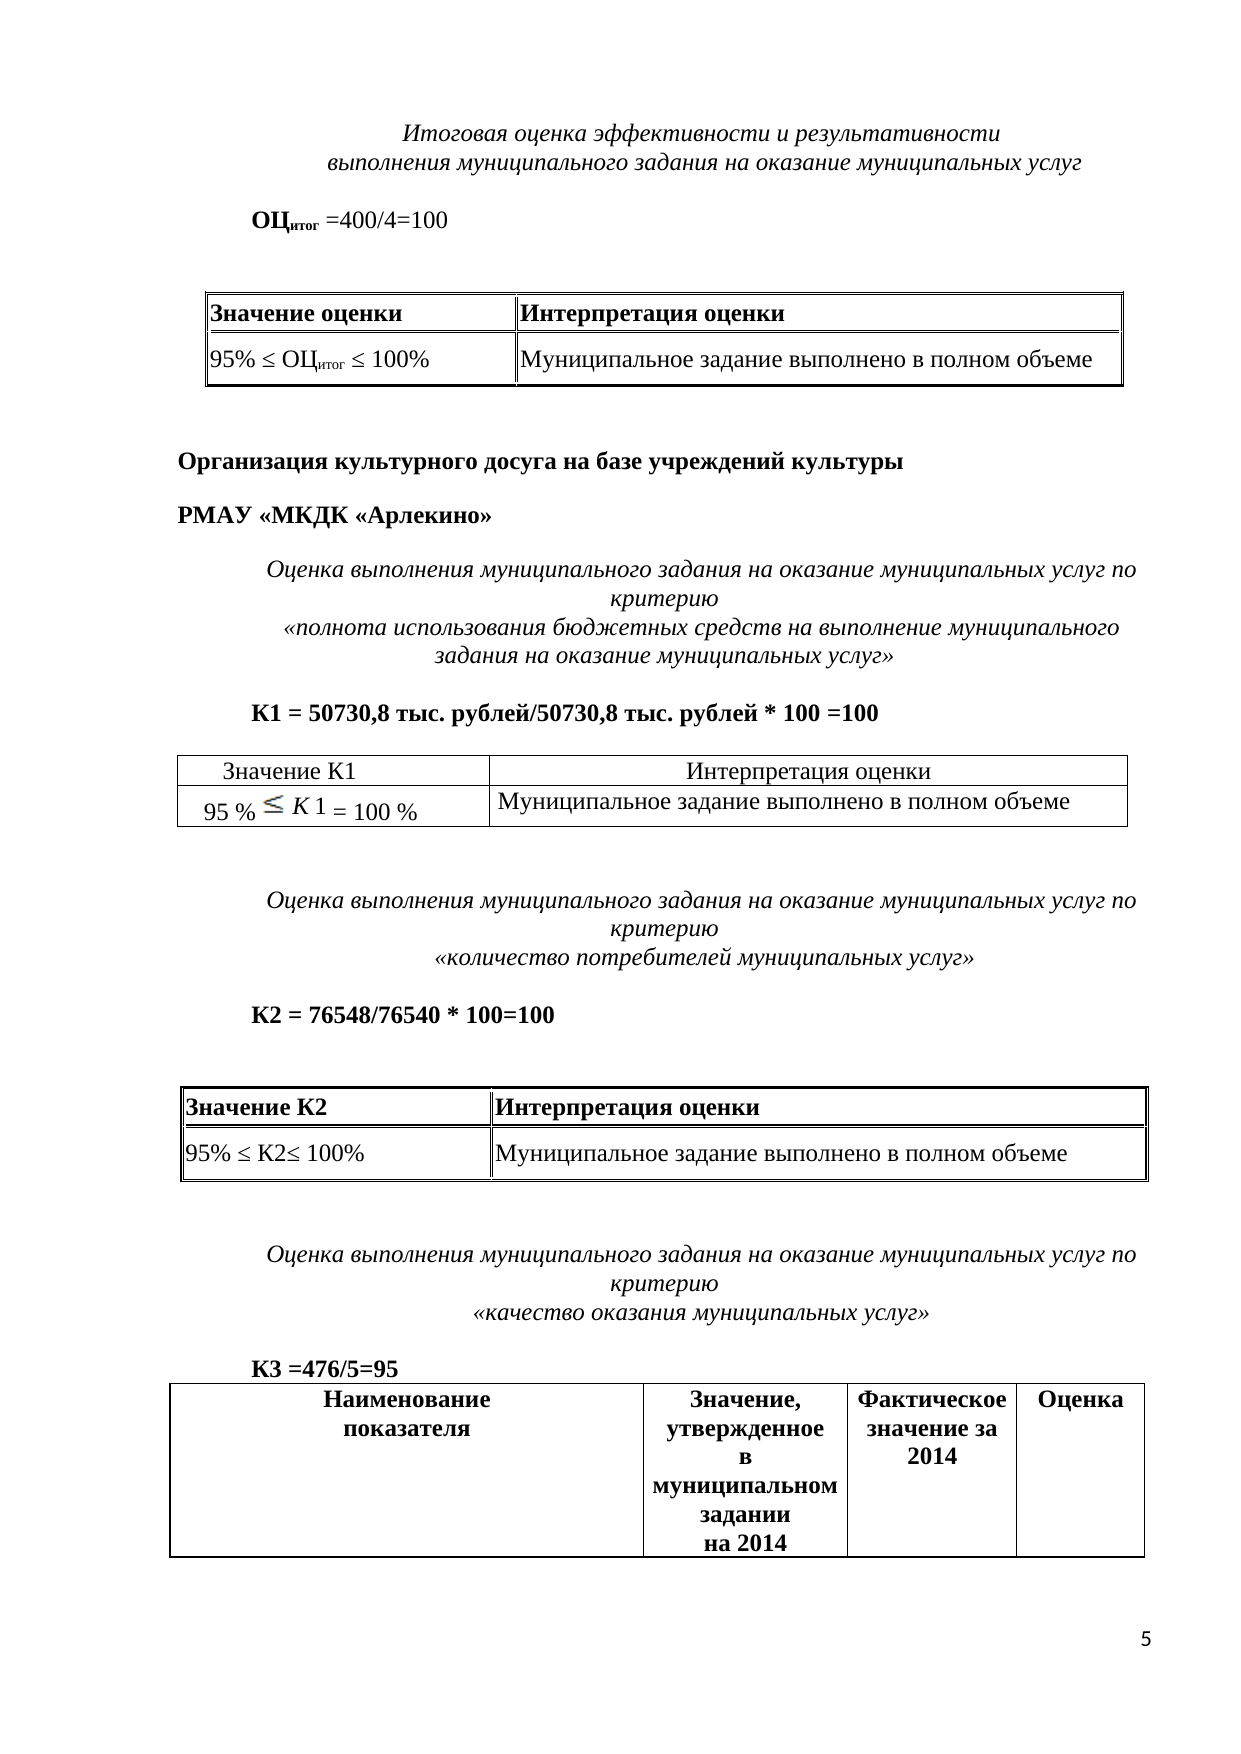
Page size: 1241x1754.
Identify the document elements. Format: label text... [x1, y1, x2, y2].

text Организация культурного досуга на базе учреждений культуры [177, 446, 1152, 475]
text выполнения муниципального задания на оказание муниципальных услуг [177, 147, 1152, 176]
table_header Интерпретация оценки [517, 295, 1121, 330]
table_header Фактическое значение за 2014 [848, 1384, 1016, 1556]
text К2 = 76548/76540 * 100=100 [177, 1000, 1152, 1028]
table_header Наименование показателя [171, 1384, 643, 1556]
table_header Оценка [1017, 1384, 1144, 1556]
text Оценка выполнения муниципального задания на оказание муниципальных услуг по критерию [177, 1239, 1152, 1297]
text «качество оказания муниципальных услуг» [177, 1297, 1152, 1325]
table_cell 95% ≤ К2≤ 100% [184, 1124, 492, 1178]
table_cell Муниципальное задание выполнено в полном объеме [492, 1124, 1146, 1178]
table_header Интерпретация оценки [490, 756, 1127, 785]
picture [262, 786, 285, 821]
text Оценка выполнения муниципального задания на оказание муниципальных услуг по критерию [177, 554, 1152, 612]
text РМАУ «МКДК «Арлекино» [177, 500, 1152, 529]
table_cell Муниципальное задание выполнено в полном объеме [490, 786, 1127, 826]
table_header Значение К2 [184, 1089, 492, 1124]
text «полнота использования бюджетных средств на выполнение муниципального задания на оказание муниципальных услуг» [177, 612, 1152, 669]
text Итоговая оценка эффективности и результативности [177, 118, 1152, 147]
table_header Интерпретация оценки [492, 1089, 1145, 1124]
text Оценка выполнения муниципального задания на оказание муниципальных услуг по критерию [177, 885, 1152, 942]
table_cell 95 % = 100 % [178, 786, 489, 826]
table_cell Муниципальное задание выполнено в полном объеме [517, 330, 1122, 384]
text К3 =476/5=95 [177, 1354, 1152, 1383]
text К1 = 50730,8 тыс. рублей/50730,8 тыс. рублей * 100 =100 [177, 698, 1152, 727]
text «количество потребителей муниципальных услуг» [177, 942, 1152, 971]
table_header Значение, утвержденное в муниципальном задании на 2014 [644, 1384, 847, 1556]
table_header Значение оценки [208, 295, 517, 330]
table_cell 95% ≤ ОЦитог ≤ 100% [206, 330, 517, 384]
text ОЦитог =400/4=100 [177, 205, 1152, 233]
table_header Значение К1 [178, 756, 489, 785]
